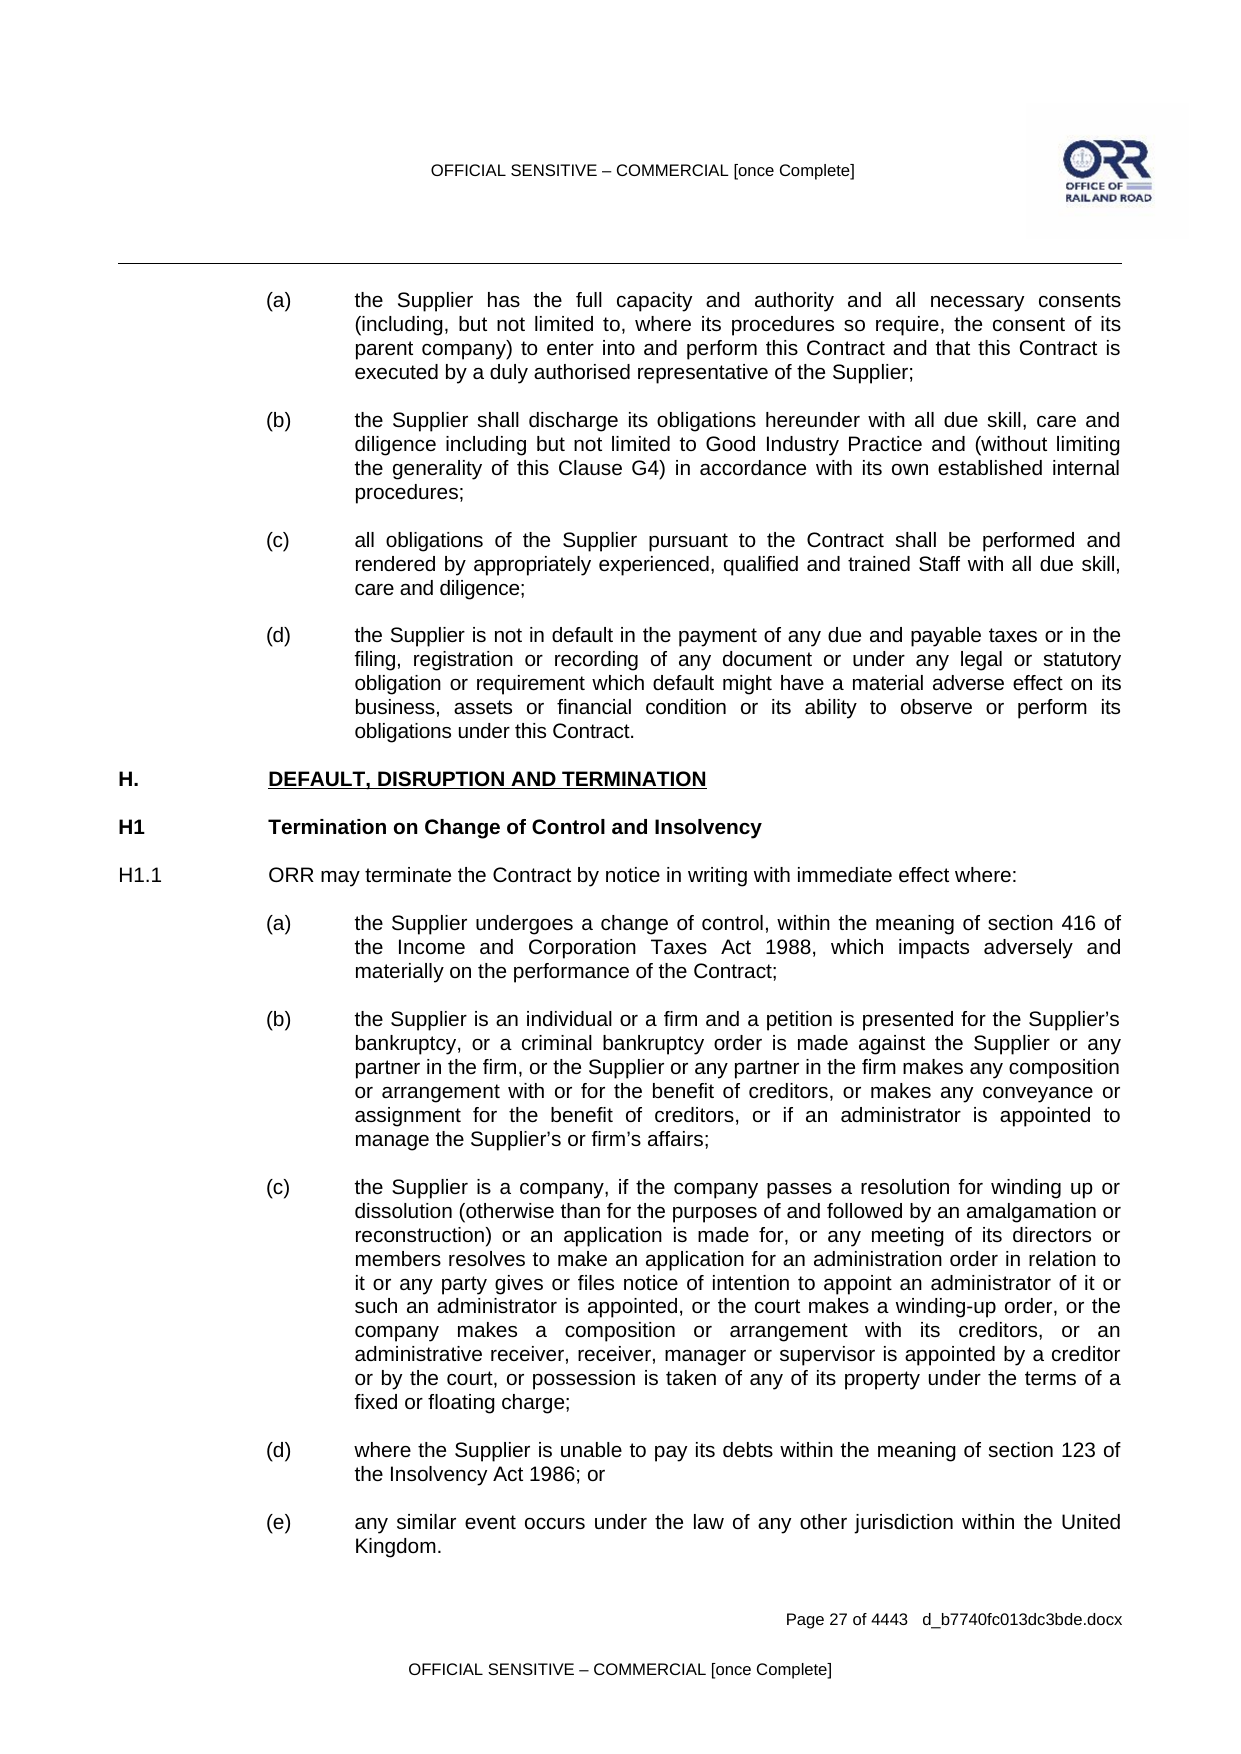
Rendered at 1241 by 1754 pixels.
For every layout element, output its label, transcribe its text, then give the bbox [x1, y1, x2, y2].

text (a) the Supplier undergoes a change of control, within the meaning of section 416 of the Income and Corporation Taxes Act 1988, which impacts adversely and materially on the performance of the Contract; [266, 911, 1122, 983]
text (d) where the Supplier is unable to pay its debts within the meaning of section 123 of the Insolvency Act 1986; or [266, 1438, 1122, 1486]
text H1 Termination on Change of Control and Insolvency [118, 815, 1122, 839]
text (c) the Supplier is a company, if the company passes a resolution for winding up or dissolution (otherwise than for the purposes of and followed by an amalgamation or reconstruction) or an application is made for, or any meeting of its directors or members resolves to make an application for an administration order in relation to it or any party gives or files notice of intention to appoint an administrator of it or such an administrator is appointed, or the court makes a winding-up order, or the company makes a composition or arrangement with its creditors, or an administrative receiver, receiver, manager or supervisor is appointed by a creditor or by the court, or possession is taken of any of its property under the terms of a fixed or floating charge; [266, 1174, 1122, 1414]
subtitle H. DEFAULT, DISRUPTION AND TERMINATION [118, 767, 1122, 791]
text (b) the Supplier shall discharge its obligations hereunder with all due skill, care and diligence including but not limited to Good Industry Practice and (without limiting the generality of this Clause G4) in accordance with its own established internal procedures; [266, 408, 1122, 503]
text (c) all obligations of the Supplier pursuant to the Contract shall be performed and rendered by appropriately experienced, qualified and trained Staff with all due skill, care and diligence; [266, 527, 1122, 599]
picture [1026, 103, 1189, 239]
text (a) the Supplier has the full capacity and authority and all necessary consents (including, but not limited to, where its procedures so require, the consent of its parent company) to enter into and perform this Contract and that this Contract is executed by a duly authorised representative of the Supplier; [266, 288, 1122, 384]
text (d) the Supplier is not in default in the payment of any due and payable taxes or in the filing, registration or recording of any document or under any legal or statutory obligation or requirement which default might have a material adverse effect on its business, assets or financial condition or its ability to observe or perform its obligations under this Contract. [266, 623, 1122, 743]
text (e) any similar event occurs under the law of any other jurisdiction within the United Kingdom. [266, 1510, 1122, 1558]
text H1.1 ORR may terminate the Contract by notice in writing with immediate effect where: [118, 863, 1122, 887]
text (b) the Supplier is an individual or a firm and a petition is presented for the Supplier’s bankruptcy, or a criminal bankruptcy order is made against the Supplier or any partner in the firm, or the Supplier or any partner in the firm makes any composition or arrangement with or for the benefit of creditors, or makes any conveyance or assignment for the benefit of creditors, or if an administrator is appointed to manage the Supplier’s or firm’s affairs; [266, 1007, 1122, 1150]
